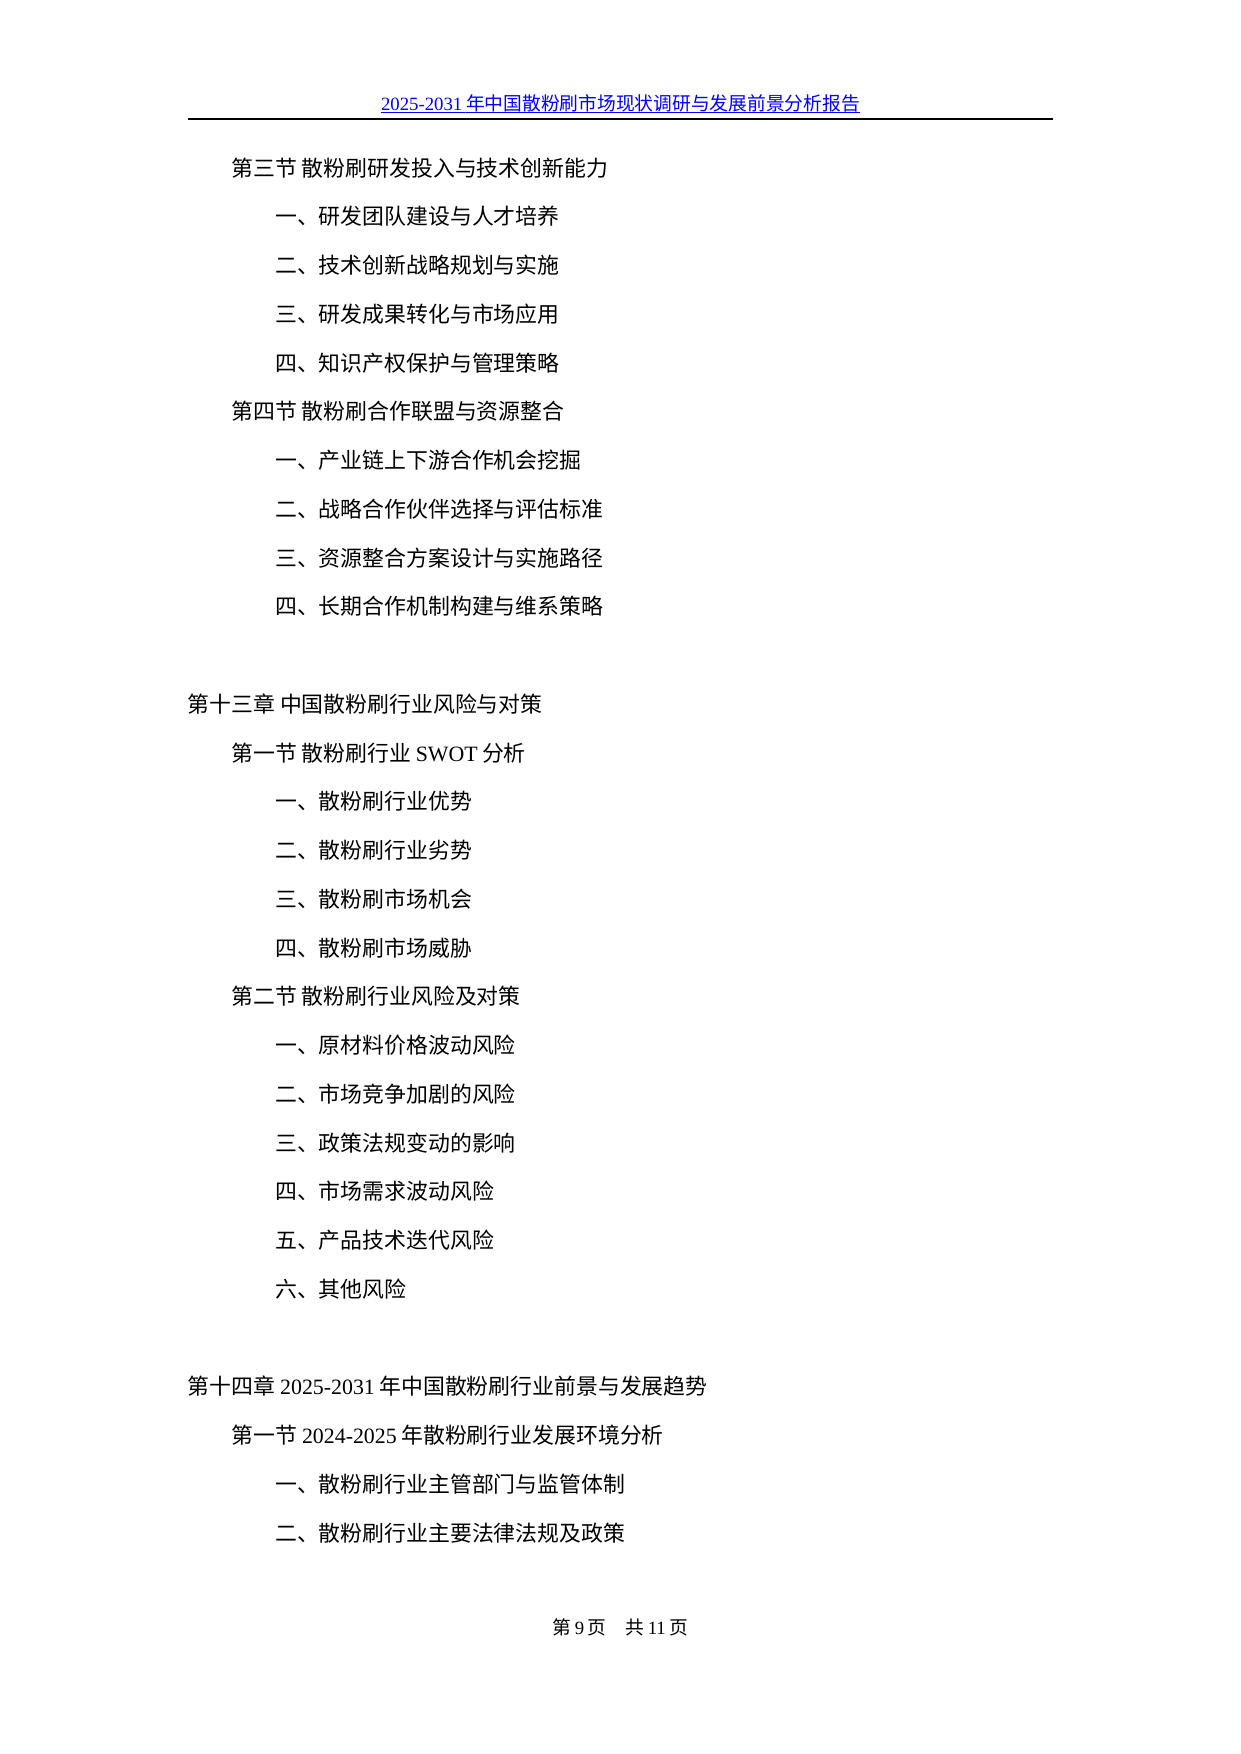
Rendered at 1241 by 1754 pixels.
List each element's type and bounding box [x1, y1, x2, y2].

text [187, 150, 1053, 1548]
